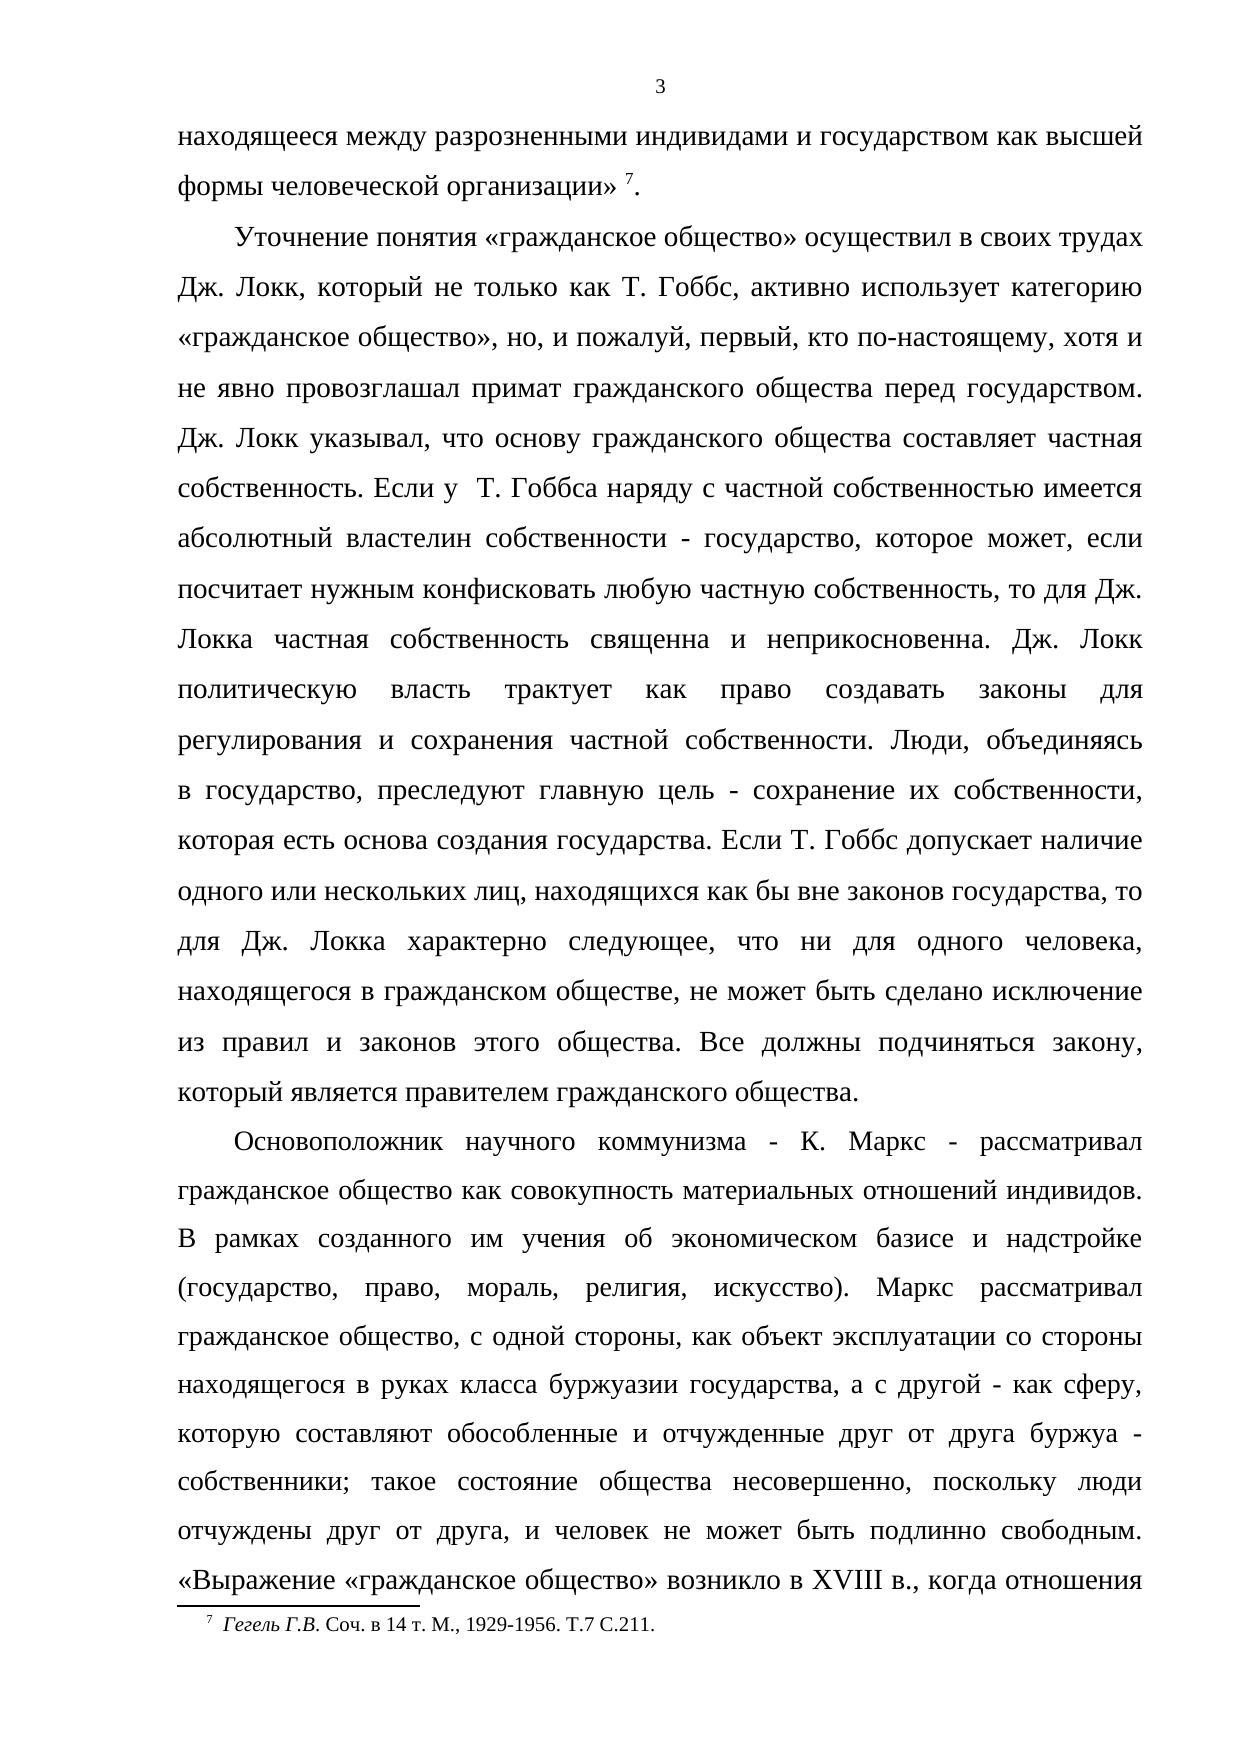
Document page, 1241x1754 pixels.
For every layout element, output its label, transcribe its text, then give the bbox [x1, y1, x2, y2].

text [177, 1124, 1144, 1595]
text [177, 118, 1144, 202]
text Уточнение понятия «гражданское общество» осуществил в своих трудах Дж. Локк, который не только как Т. Гоббс, активно использует категорию «гражданское общество», но, и пожалуй, первый, кто по-настоящему, хотя и не явно провозглашал примат гражданского общества перед государством. Дж. Локк указывал, что основу гражданского общества составляет частная собственность. Если у Т. Гоббса наряду с частной собственностью имеется абсолютный властелин собственности - государство, которое может, если посчитает нужным конфисковать любую частную собственность, то для Дж. Локка частная собственность священна и неприкосновенна. Дж. Локк политическую власть трактует как право создавать законы для регулирования и сохранения частной собственности. Люди, объединяясь в государство, преследуют главную цель - сохранение их собственности, которая есть основа создания государства. Если Т. Гоббс допускает наличие одного или нескольких лиц, находящихся как бы вне законов государства, то для Дж. Локка характерно следующее, что ни для одного человека, находящегося в гражданском обществе, не может быть сделано исключение из правил и законов этого общества. Все должны подчиняться закону, который является правителем гражданского общества. [177, 219, 1144, 1108]
